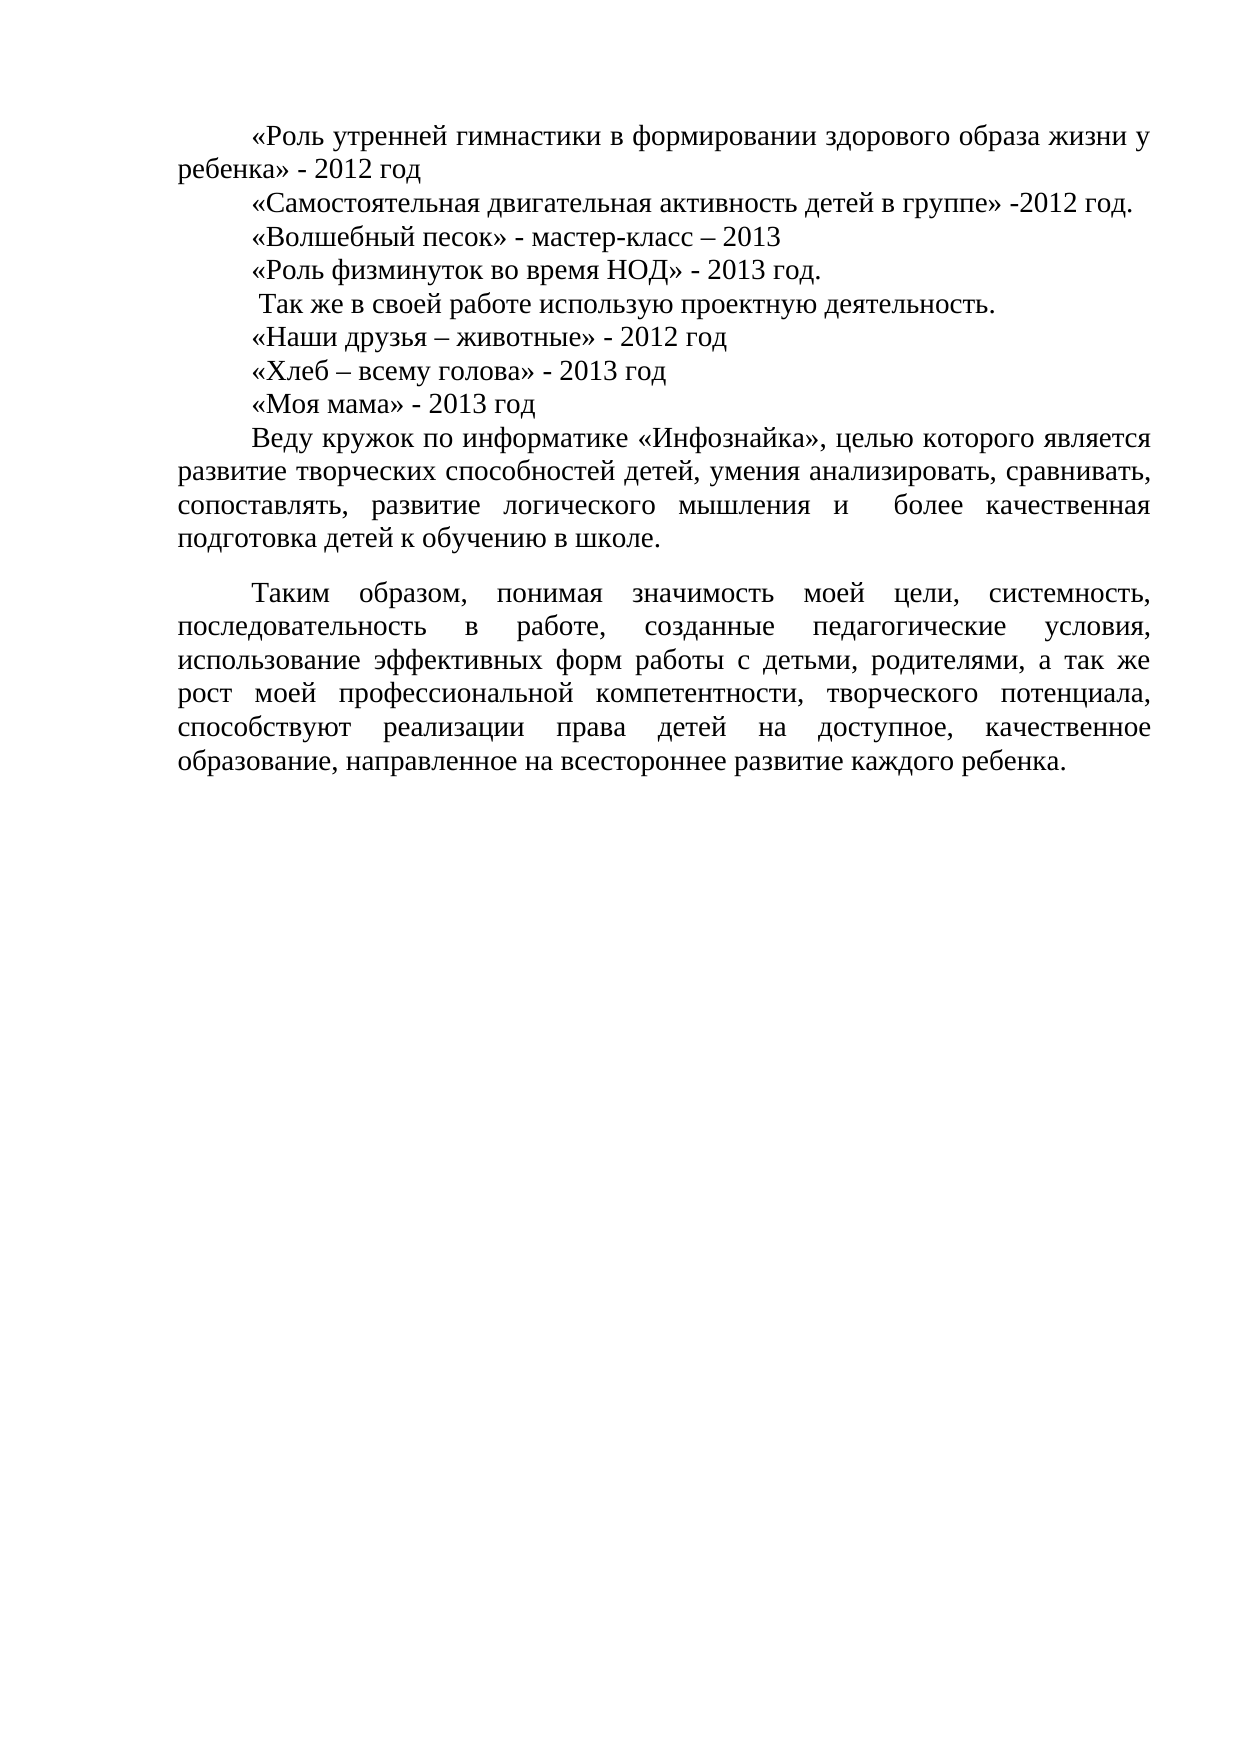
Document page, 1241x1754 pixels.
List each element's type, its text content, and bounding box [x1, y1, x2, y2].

text «Наши друзья – животные» - 2012 год [177, 319, 1152, 353]
text Веду кружок по информатике «Инфознайка», целью которого является развитие творческих способностей детей, умения анализировать, сравнивать, сопоставлять, развитие логического мышления и более качественная подготовка детей к обучению в школе. [177, 420, 1152, 554]
text «Моя мама» - 2013 год [177, 386, 1152, 420]
text «Волшебный песок» - мастер-класс – 2013 [177, 219, 1152, 252]
text «Самостоятельная двигательная активность детей в группе» -2012 год. [177, 185, 1152, 219]
text Так же в своей работе использую проектную деятельность. [177, 286, 1152, 319]
text «Хлеб – всему голова» - 2013 год [177, 353, 1152, 386]
text Таким образом, понимая значимость моей цели, системность, последовательность в работе, созданные педагогические условия, использование эффективных форм работы с детьми, родителями, а так же рост моей профессиональной компетентности, творческого потенциала, способствуют реализации права детей на доступное, качественное образование, направленное на всестороннее развитие каждого ребенка. [177, 575, 1152, 776]
text «Роль физминуток во время НОД» - 2013 год. [177, 252, 1152, 286]
text «Роль утренней гимнастики в формировании здорового образа жизни у ребенка» - 2012 год [177, 118, 1152, 185]
